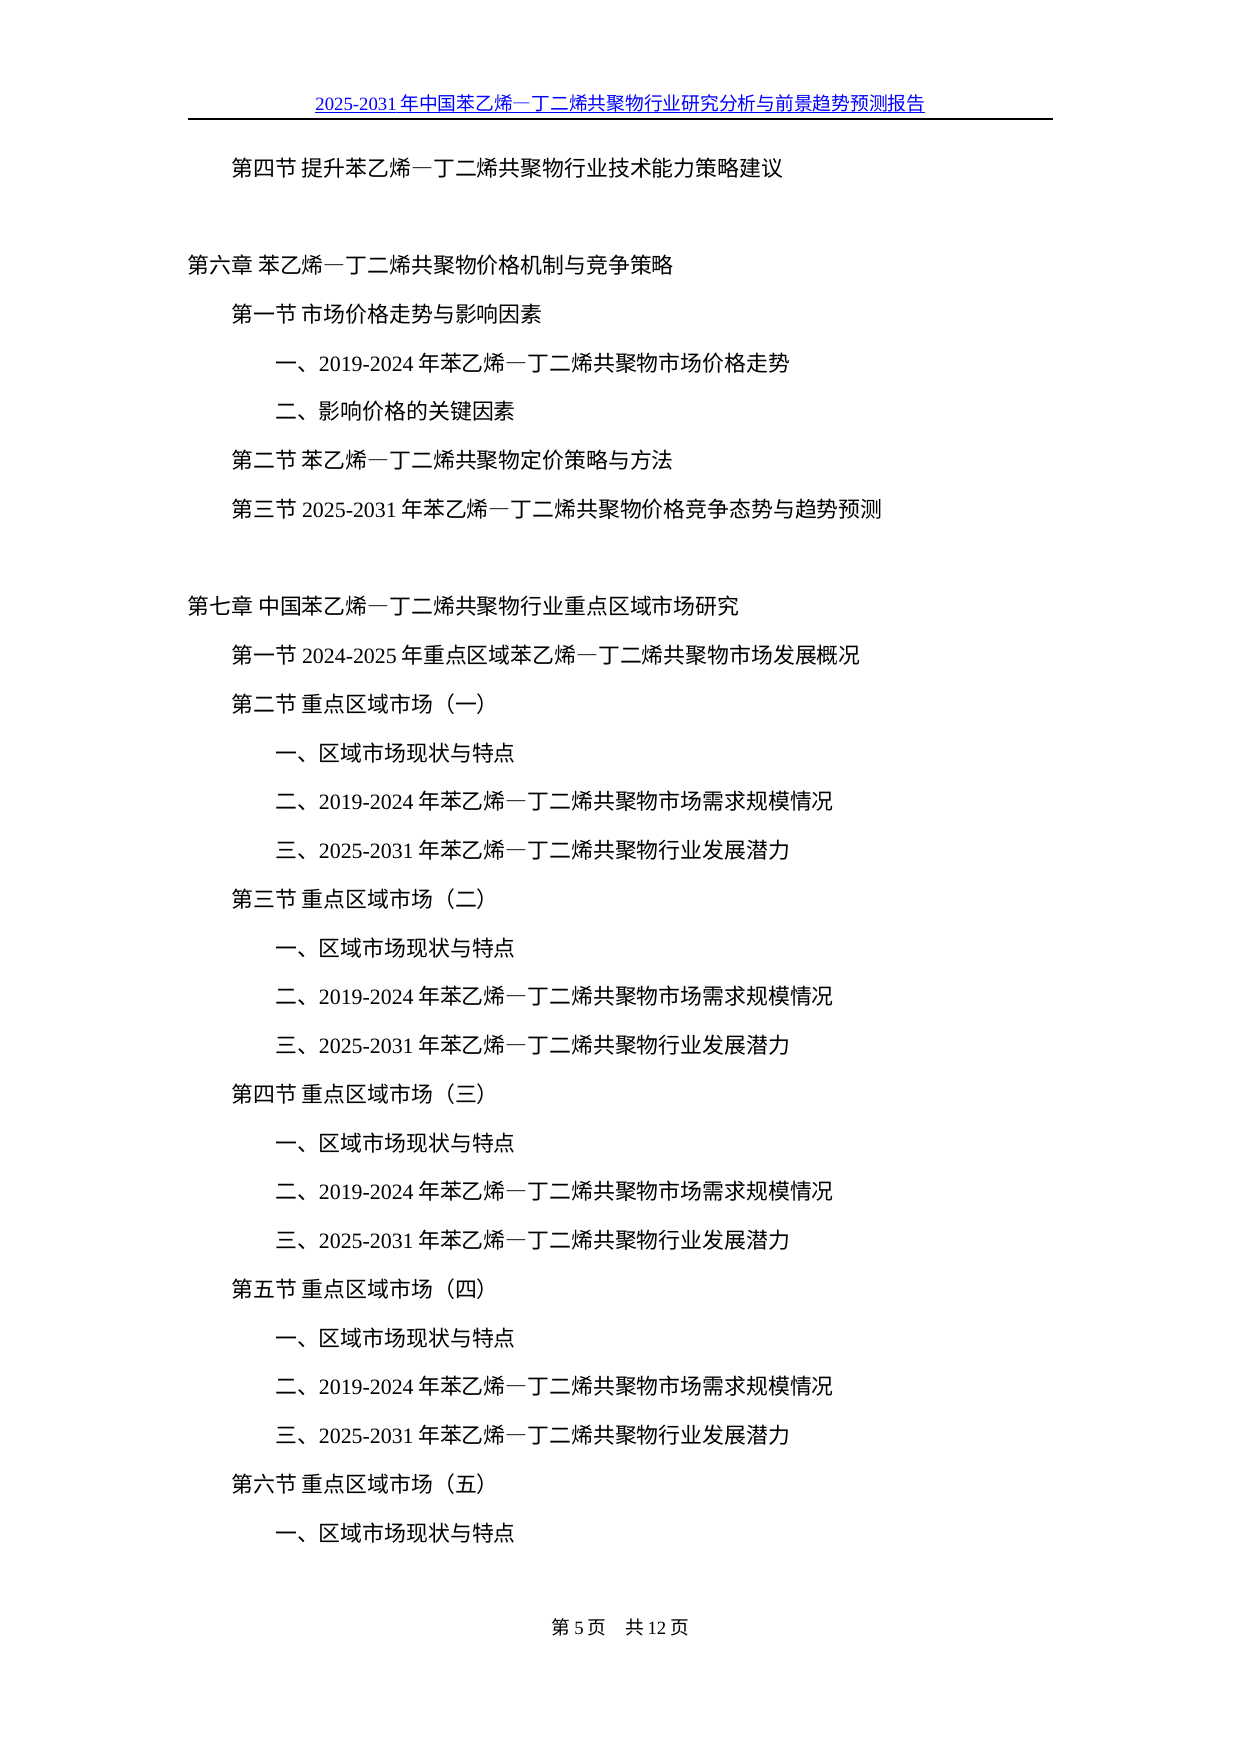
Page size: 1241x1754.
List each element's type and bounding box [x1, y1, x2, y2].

text [187, 150, 1053, 1548]
